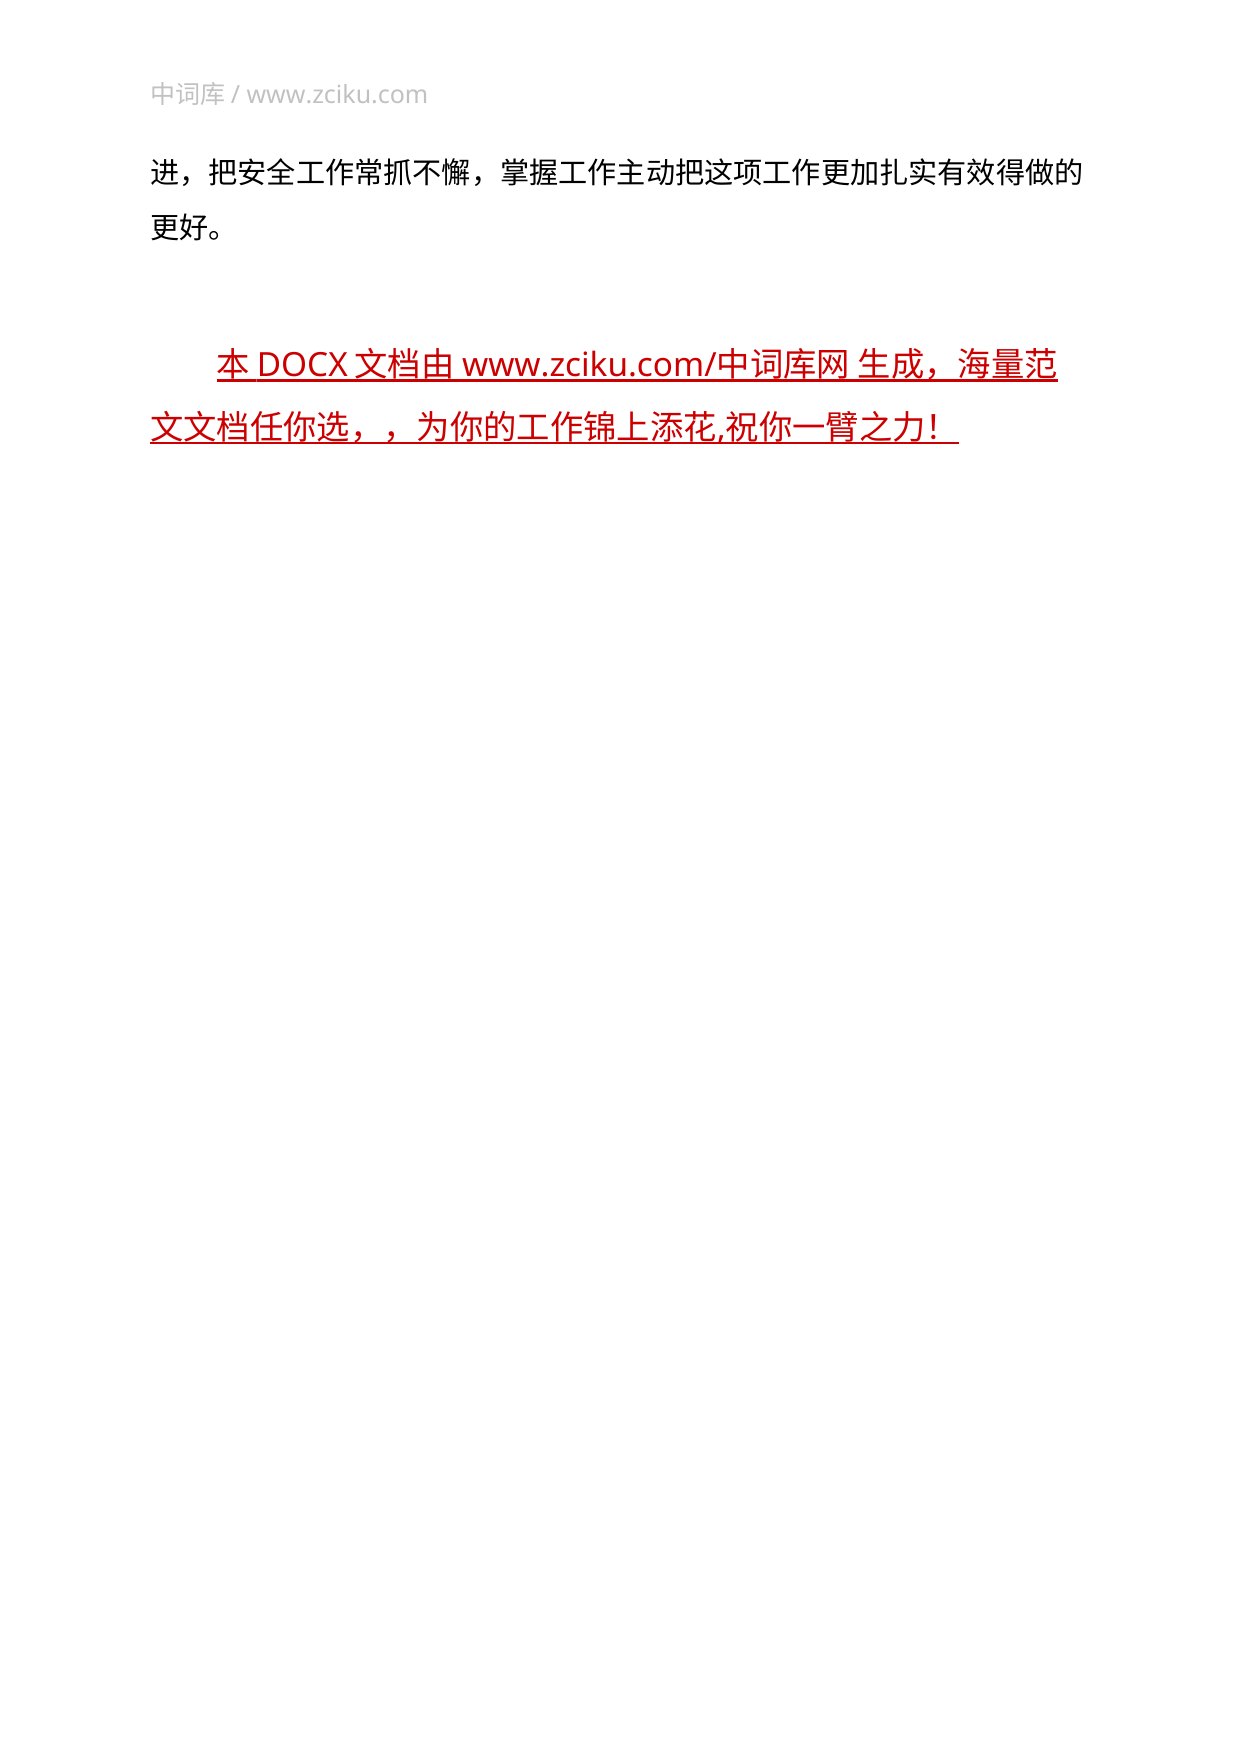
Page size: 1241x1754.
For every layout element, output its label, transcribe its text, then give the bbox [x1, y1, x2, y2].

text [150, 150, 1090, 247]
text 本DOCX文档由 www.zciku.com/中词库网 生成，海量范文文档任你选，，为你的工作锦上添花,祝你一臂之力！ [150, 338, 1090, 449]
